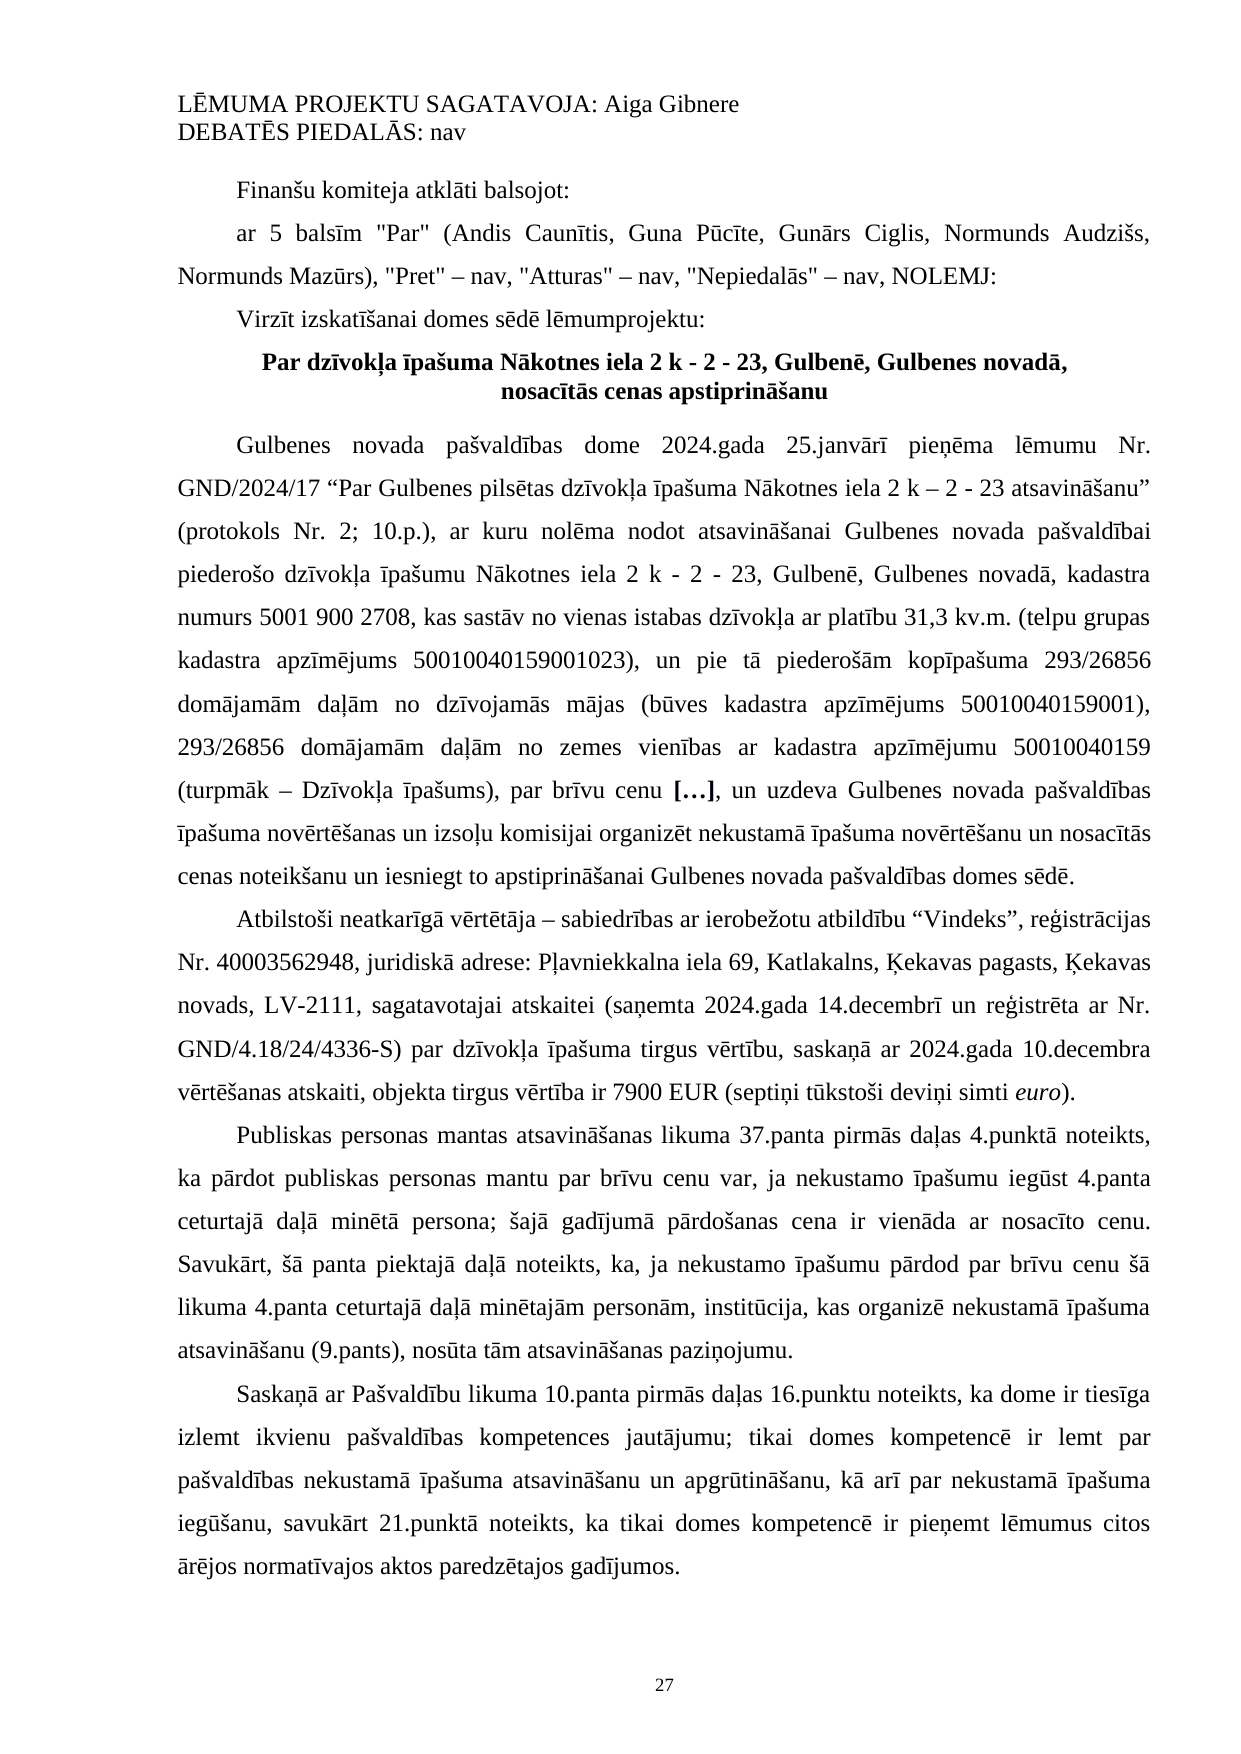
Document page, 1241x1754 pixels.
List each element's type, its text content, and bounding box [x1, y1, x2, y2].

text Gulbenes novada pašvaldības dome 2024.gada 25.janvārī pieņēma lēmumu Nr. GND/2024/17 “Par Gulbenes pilsētas dzīvokļa īpašuma Nākotnes iela 2 k – 2 - 23 atsavināšanu” (protokols Nr. 2; 10.p.), ar kuru nolēma nodot atsavināšanai Gulbenes novada pašvaldībai piederošo dzīvokļa īpašumu Nākotnes iela 2 k - 2 - 23, Gulbenē, Gulbenes novadā, kadastra numurs 5001 900 2708, kas sastāv no vienas istabas dzīvokļa ar platību 31,3 kv.m. (telpu grupas kadastra apzīmējums 50010040159001023), un pie tā piederošām kopīpašuma 293/26856 domājamām daļām no dzīvojamās mājas (būves kadastra apzīmējums 50010040159001), 293/26856 domājamām daļām no zemes vienības ar kadastra apzīmējumu 50010040159 (turpmāk – Dzīvokļa īpašums), par brīvu cenu […], un uzdeva Gulbenes novada pašvaldības īpašuma novērtēšanas un izsoļu komisijai organizēt nekustamā īpašuma novērtēšanu un nosacītās cenas noteikšanu un iesniegt to apstiprināšanai Gulbenes novada pašvaldības domes sēdē. [177, 430, 1152, 890]
text Atbilstoši neatkarīgā vērtētāja – sabiedrības ar ierobežotu atbildību “Vindeks”, reģistrācijas Nr. 40003562948, juridiskā adrese: Pļavniekkalna iela 69, Katlakalns, Ķekavas pagasts, Ķekavas novads, LV-2111, sagatavotajai atskaitei (saņemta 2024.gada 14.decembrī un reģistrēta ar Nr. GND/4.18/24/4336-S) par dzīvokļa īpašuma tirgus vērtību, saskaņā ar 2024.gada 10.decembra vērtēšanas atskaiti, objekta tirgus vērtība ir 7900 EUR (septiņi tūkstoši deviņi simti euro). [177, 904, 1152, 1106]
text ar 5 balsīm "Par" (Andis Caunītis, Guna Pūcīte, Gunārs Ciglis, Normunds Audzišs, Normunds Mazūrs), "Pret" – nav, "Atturas" – nav, "Nepiedalās" – nav, NOLEMJ: [177, 218, 1152, 290]
text Saskaņā ar Pašvaldību likuma 10.panta pirmās daļas 16.punktu noteikts, ka dome ir tiesīga izlemt ikvienu pašvaldības kompetences jautājumu; tikai domes kompetencē ir lemt par pašvaldības nekustamā īpašuma atsavināšanu un apgrūtināšanu, kā arī par nekustamā īpašuma iegūšanu, savukārt 21.punktā noteikts, ka tikai domes kompetencē ir pieņemt lēmumus citos ārējos normatīvajos aktos paredzētajos gadījumos. [177, 1379, 1152, 1580]
text nosacītās cenas apstiprināšanu [177, 376, 1152, 405]
text Publiskas personas mantas atsavināšanas likuma 37.panta pirmās daļas 4.punktā noteikts, ka pārdot publiskas personas mantu par brīvu cenu var, ja nekustamo īpašumu iegūst 4.panta ceturtajā daļā minētā persona; šajā gadījumā pārdošanas cena ir vienāda ar nosacīto cenu. Savukārt, šā panta piektajā daļā noteikts, ka, ja nekustamo īpašumu pārdod par brīvu cenu šā likuma 4.panta ceturtajā daļā minētajām personām, institūcija, kas organizē nekustamā īpašuma atsavināšanu (9.pants), nosūta tām atsavināšanas paziņojumu. [177, 1120, 1152, 1364]
text Par dzīvokļa īpašuma Nākotnes iela 2 k - 2 - 23, Gulbenē, Gulbenes novadā, [177, 347, 1152, 376]
text Virzīt izskatīšanai domes sēdē lēmumprojektu: [177, 304, 1152, 333]
text DEBATĒS PIEDALĀS: nav [177, 117, 1152, 146]
text LĒMUMA PROJEKTU SAGATAVOJA: Aiga Gibnere [177, 89, 1152, 117]
text Finanšu komiteja atklāti balsojot: [177, 175, 1152, 204]
